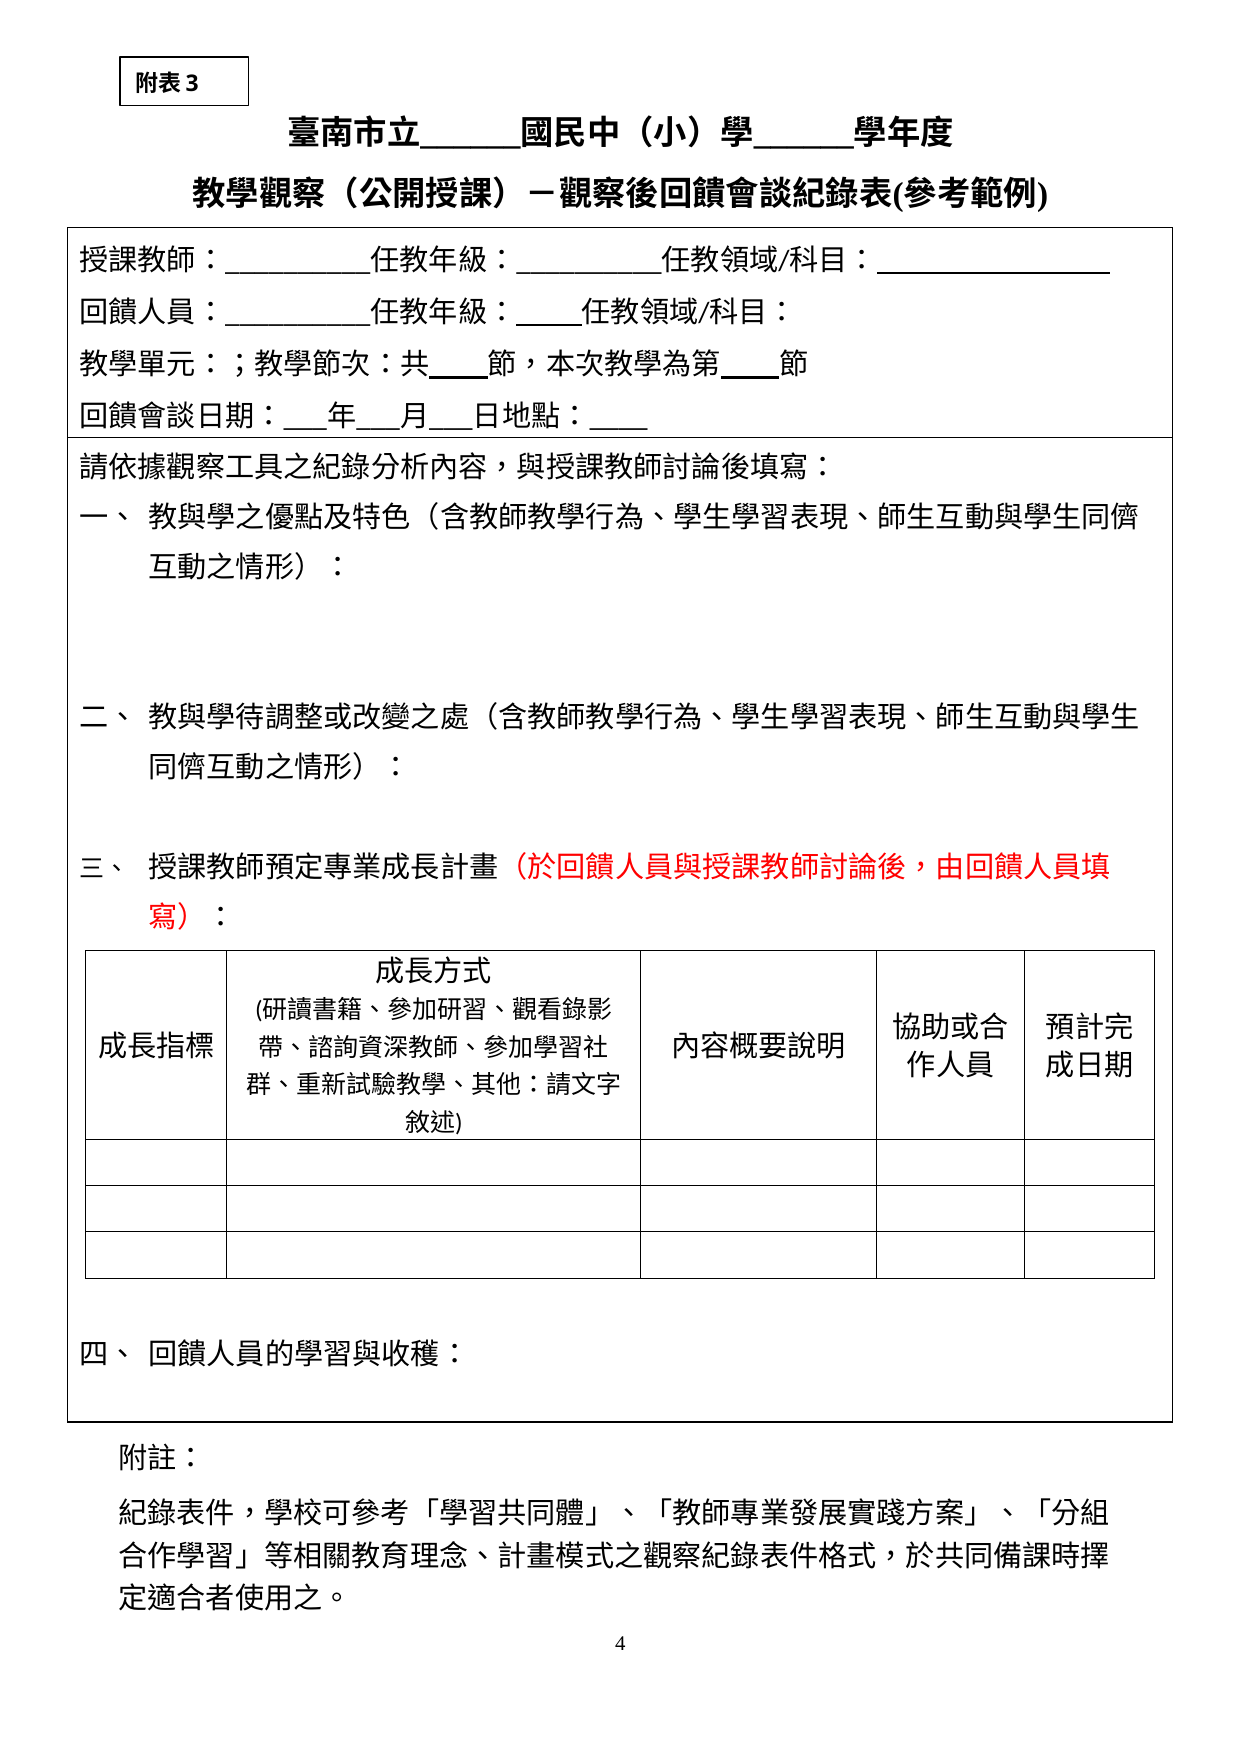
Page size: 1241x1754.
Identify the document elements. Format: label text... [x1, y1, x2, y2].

text 教學觀察（公開授課）－觀察後回饋會談紀錄表(參考範例) [118, 167, 1122, 215]
text 臺南市立______國民中（小）學______學年度 [118, 106, 1122, 154]
table_cell 請依據觀察工具之紀錄分析內容，與授課教師討論後填寫： 教與學之優點及特色（含教師教學行為、學生學習表現、師生互動與學生同儕互動之情形）： 教與學待調整或改變之處（含教師教學行為、學生學習表現、師生互動與學生同儕互動之情形）： 授課教師預定專業成長計畫（於回饋人員與授課教師討論後，由回饋人員填寫）： 回饋人員的學習與收穫： [68, 438, 1172, 1421]
text 紀錄表件，學校可參考「學習共同體」、「教師專業發展實踐方案」、「分組合作學習」等相關教育理念、計畫模式之觀察紀錄表件格式，於共同備課時擇定適合者使用之。 [118, 1490, 1122, 1617]
text 附註： [118, 1435, 1122, 1477]
table_header 授課教師：__________任教年級：__________任教領域/科目： 回饋人員：__________任教年級： 任教領域/科目： 教學單元：；教學節次：共 節，本次教學為第 節 回饋會談日期：___年___月___日地點：____ [68, 228, 1172, 437]
